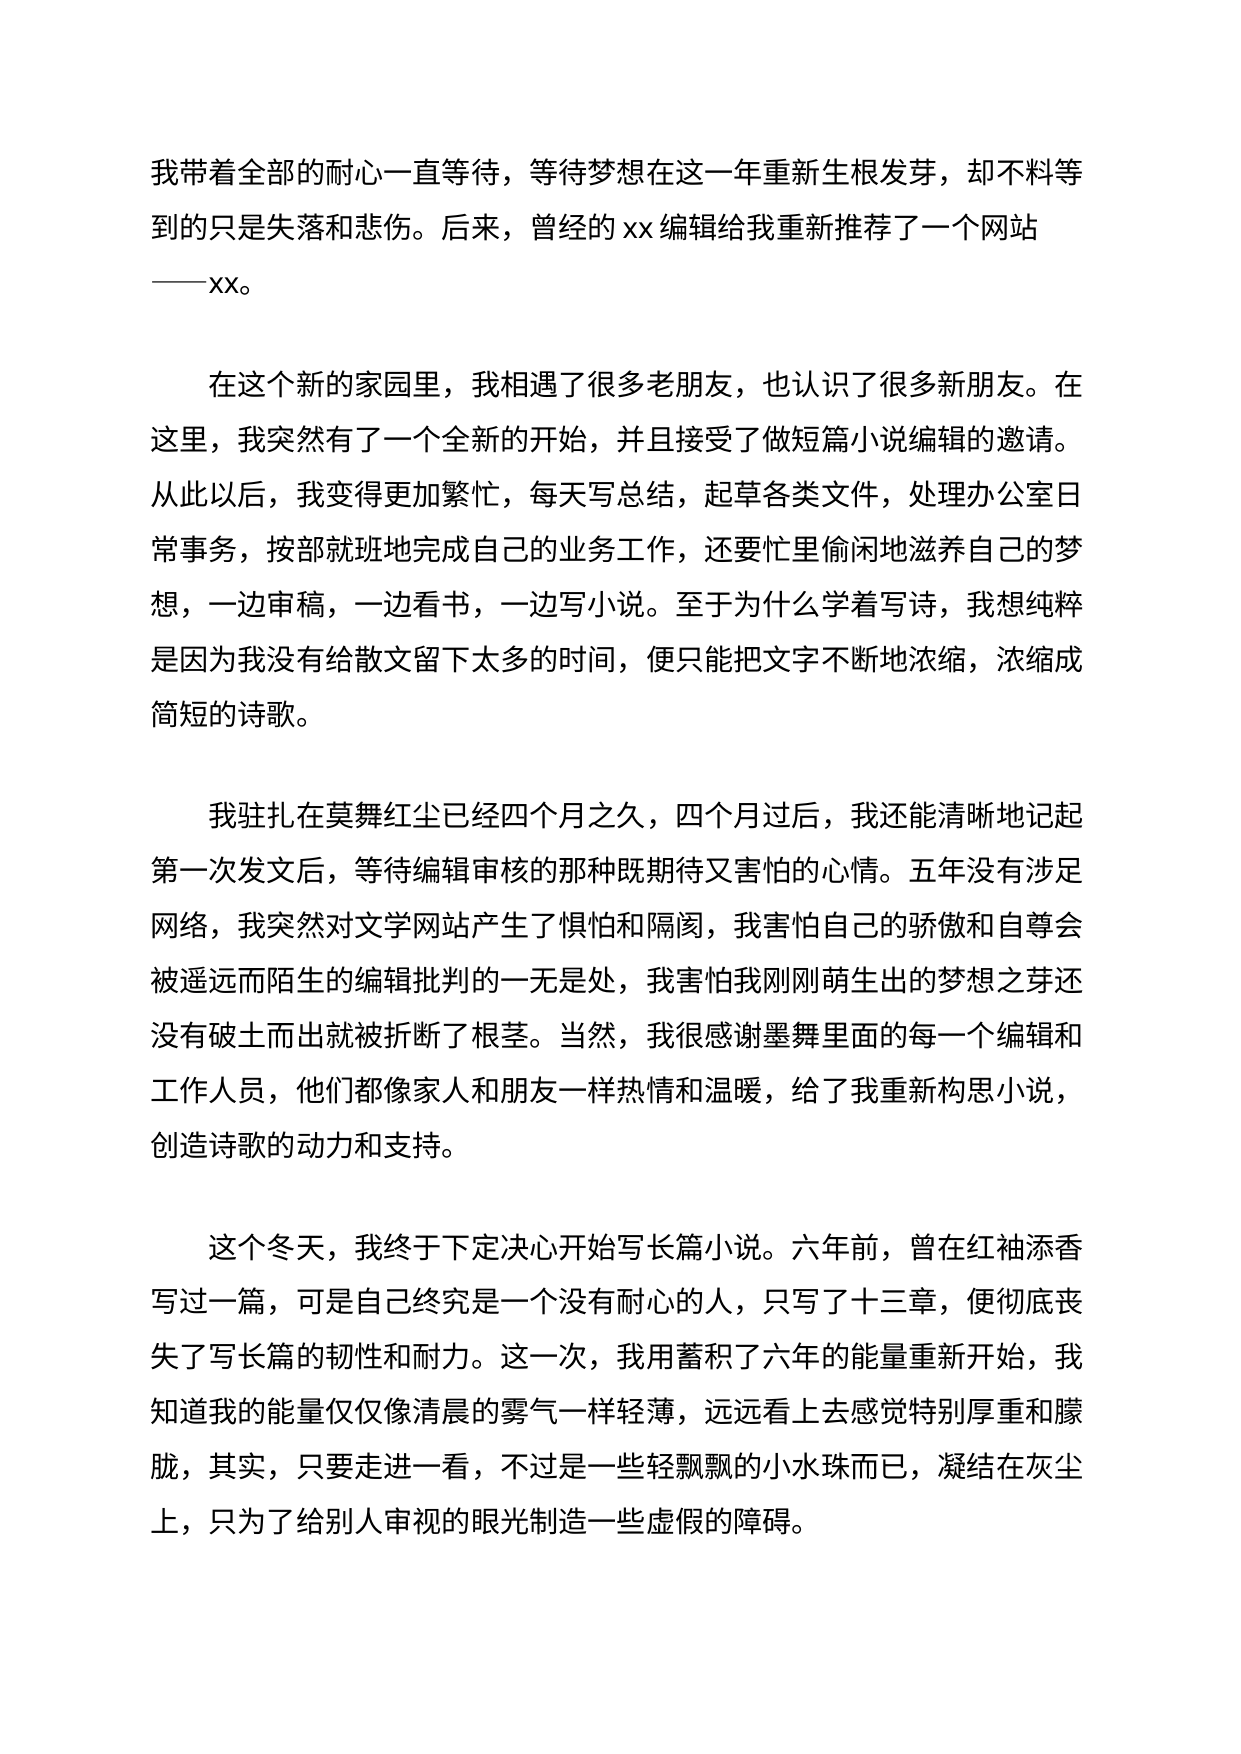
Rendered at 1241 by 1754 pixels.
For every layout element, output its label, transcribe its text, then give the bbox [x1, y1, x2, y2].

text 我驻扎在莫舞红尘已经四个月之久，四个月过后，我还能清晰地记起第一次发文后，等待编辑审核的那种既期待又害怕的心情。五年没有涉足网络，我突然对文学网站产生了惧怕和隔阂，我害怕自己的骄傲和自尊会被遥远而陌生的编辑批判的一无是处，我害怕我刚刚萌生出的梦想之芽还没有破土而出就被折断了根茎。当然，我很感谢墨舞里面的每一个编辑和工作人员，他们都像家人和朋友一样热情和温暖，给了我重新构思小说，创造诗歌的动力和支持。 [150, 793, 1090, 1165]
text 这个冬天，我终于下定决心开始写长篇小说。六年前，曾在红袖添香写过一篇，可是自己终究是一个没有耐心的人，只写了十三章，便彻底丧失了写长篇的韧性和耐力。这一次，我用蓄积了六年的能量重新开始，我知道我的能量仅仅像清晨的雾气一样轻薄，远远看上去感觉特别厚重和朦胧，其实，只要走进一看，不过是一些轻飘飘的小水珠而已，凝结在灰尘上，只为了给别人审视的眼光制造一些虚假的障碍。 [150, 1224, 1090, 1541]
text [150, 150, 1090, 302]
text 在这个新的家园里，我相遇了很多老朋友，也认识了很多新朋友。在这里，我突然有了一个全新的开始，并且接受了做短篇小说编辑的邀请。从此以后，我变得更加繁忙，每天写总结，起草各类文件，处理办公室日常事务，按部就班地完成自己的业务工作，还要忙里偷闲地滋养自己的梦想，一边审稿，一边看书，一边写小说。至于为什么学着写诗，我想纯粹是因为我没有给散文留下太多的时间，便只能把文字不断地浓缩，浓缩成简短的诗歌。 [150, 362, 1090, 733]
